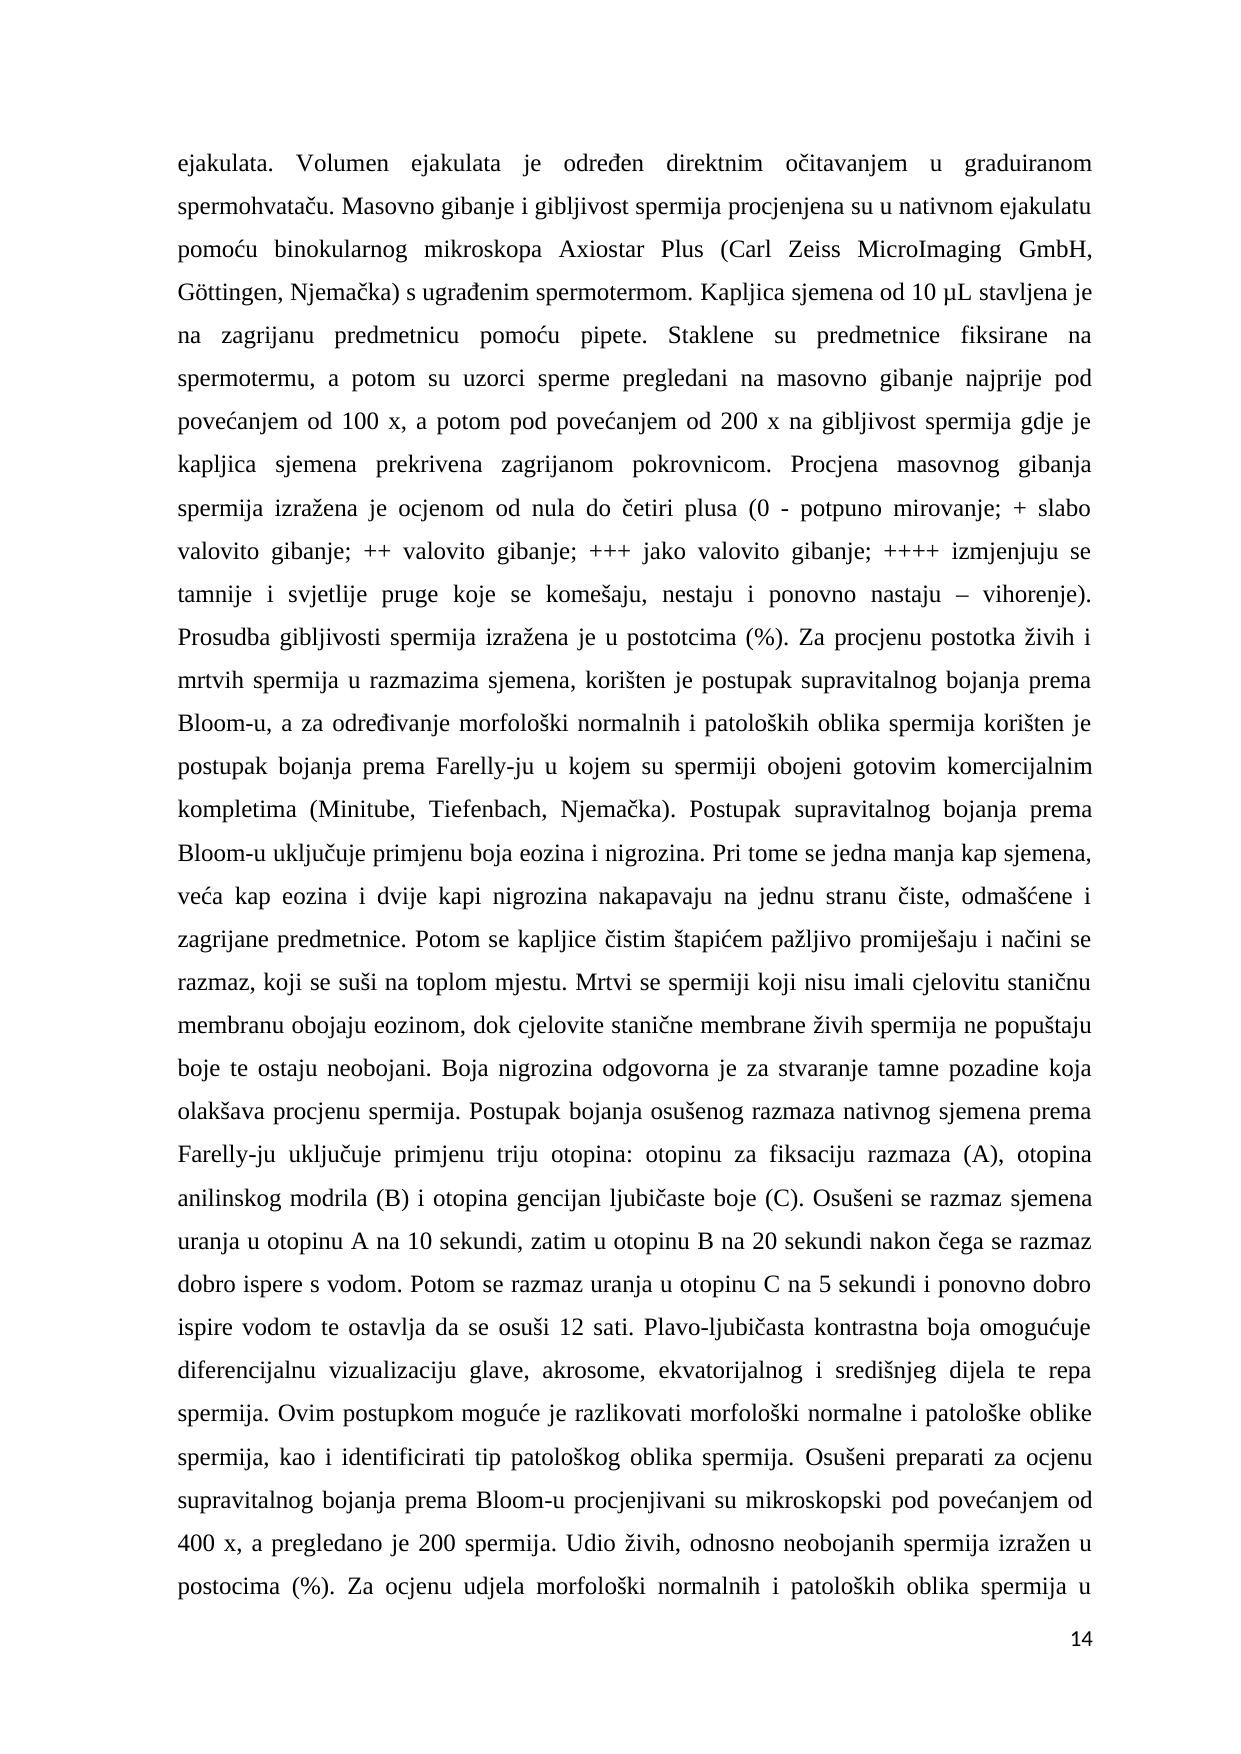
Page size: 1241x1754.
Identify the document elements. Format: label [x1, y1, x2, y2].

text [177, 148, 1093, 1600]
